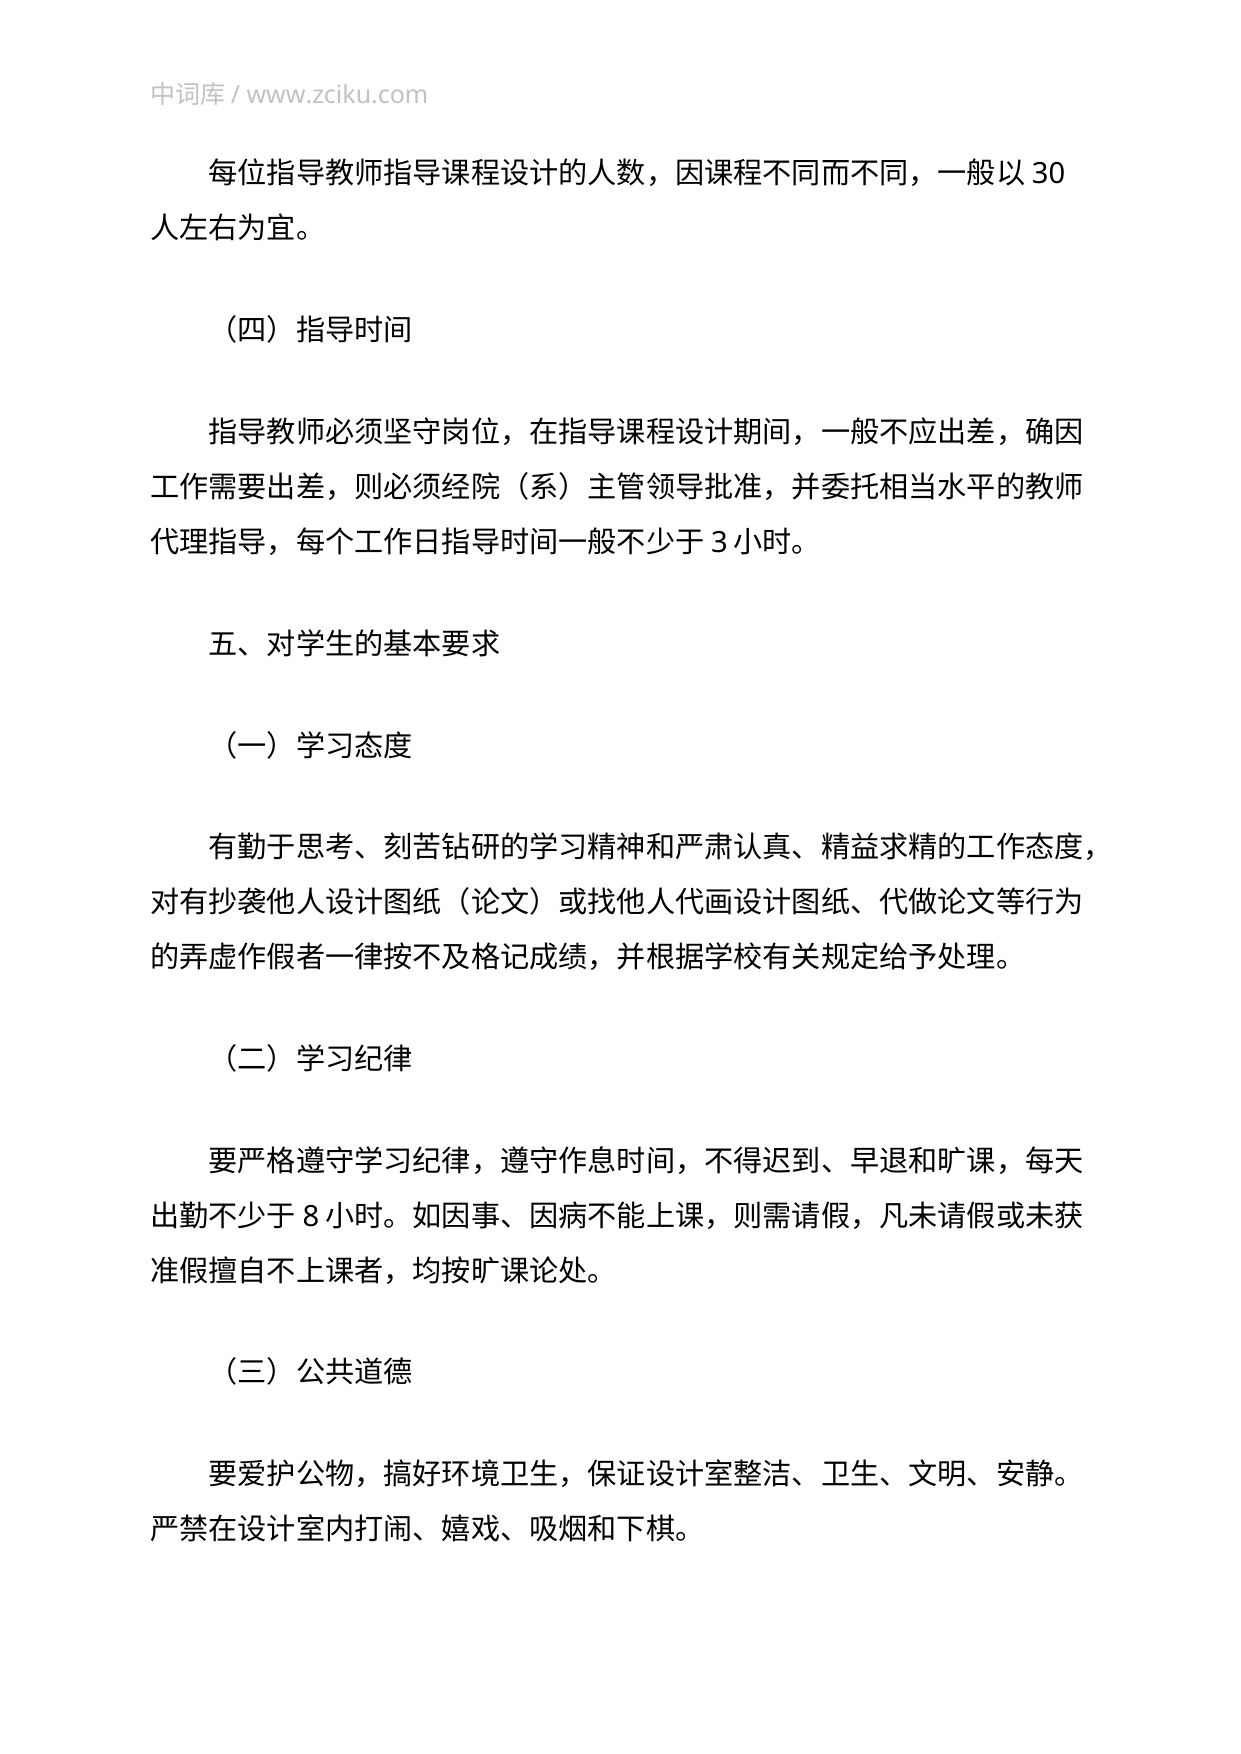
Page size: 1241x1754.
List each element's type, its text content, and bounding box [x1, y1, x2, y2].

text 要严格遵守学习纪律，遵守作息时间，不得迟到、早退和旷课，每天出勤不少于 8小时。如因事、因病不能上课，则需请假，凡未请假或未获准假擅自不上课者，均按旷课论处。 [150, 1137, 1090, 1289]
text 每位指导教师指导课程设计的人数，因课程不同而不同，一般以 30人左右为宜。 [150, 150, 1090, 247]
text 五、对学生的基本要求 [150, 620, 1090, 663]
text 有勤于思考、刻苦钻研的学习精神和严肃认真、精益求精的工作态度，对有抄袭他人设计图纸（论文）或找他人代画设计图纸、代做论文等行为的弄虚作假者一律按不及格记成绩，并根据学校有关规定给予处理。 [150, 824, 1090, 976]
text 指导教师必须坚守岗位，在指导课程设计期间，一般不应出差，确因工作需要出差，则必须经院（系）主管领导批准，并委托相当水平的教师代理指导，每个工作日指导时间一般不少于 3小时。 [150, 408, 1090, 561]
text （四）指导时间 [150, 307, 1090, 349]
text 要爱护公物，搞好环境卫生，保证设计室整洁、卫生、文明、安静。严禁在设计室内打闹、嬉戏、吸烟和下棋。 [150, 1451, 1090, 1548]
text （三）公共道德 [150, 1349, 1090, 1391]
text （一）学习态度 [150, 722, 1090, 764]
text （二）学习纪律 [150, 1035, 1090, 1078]
